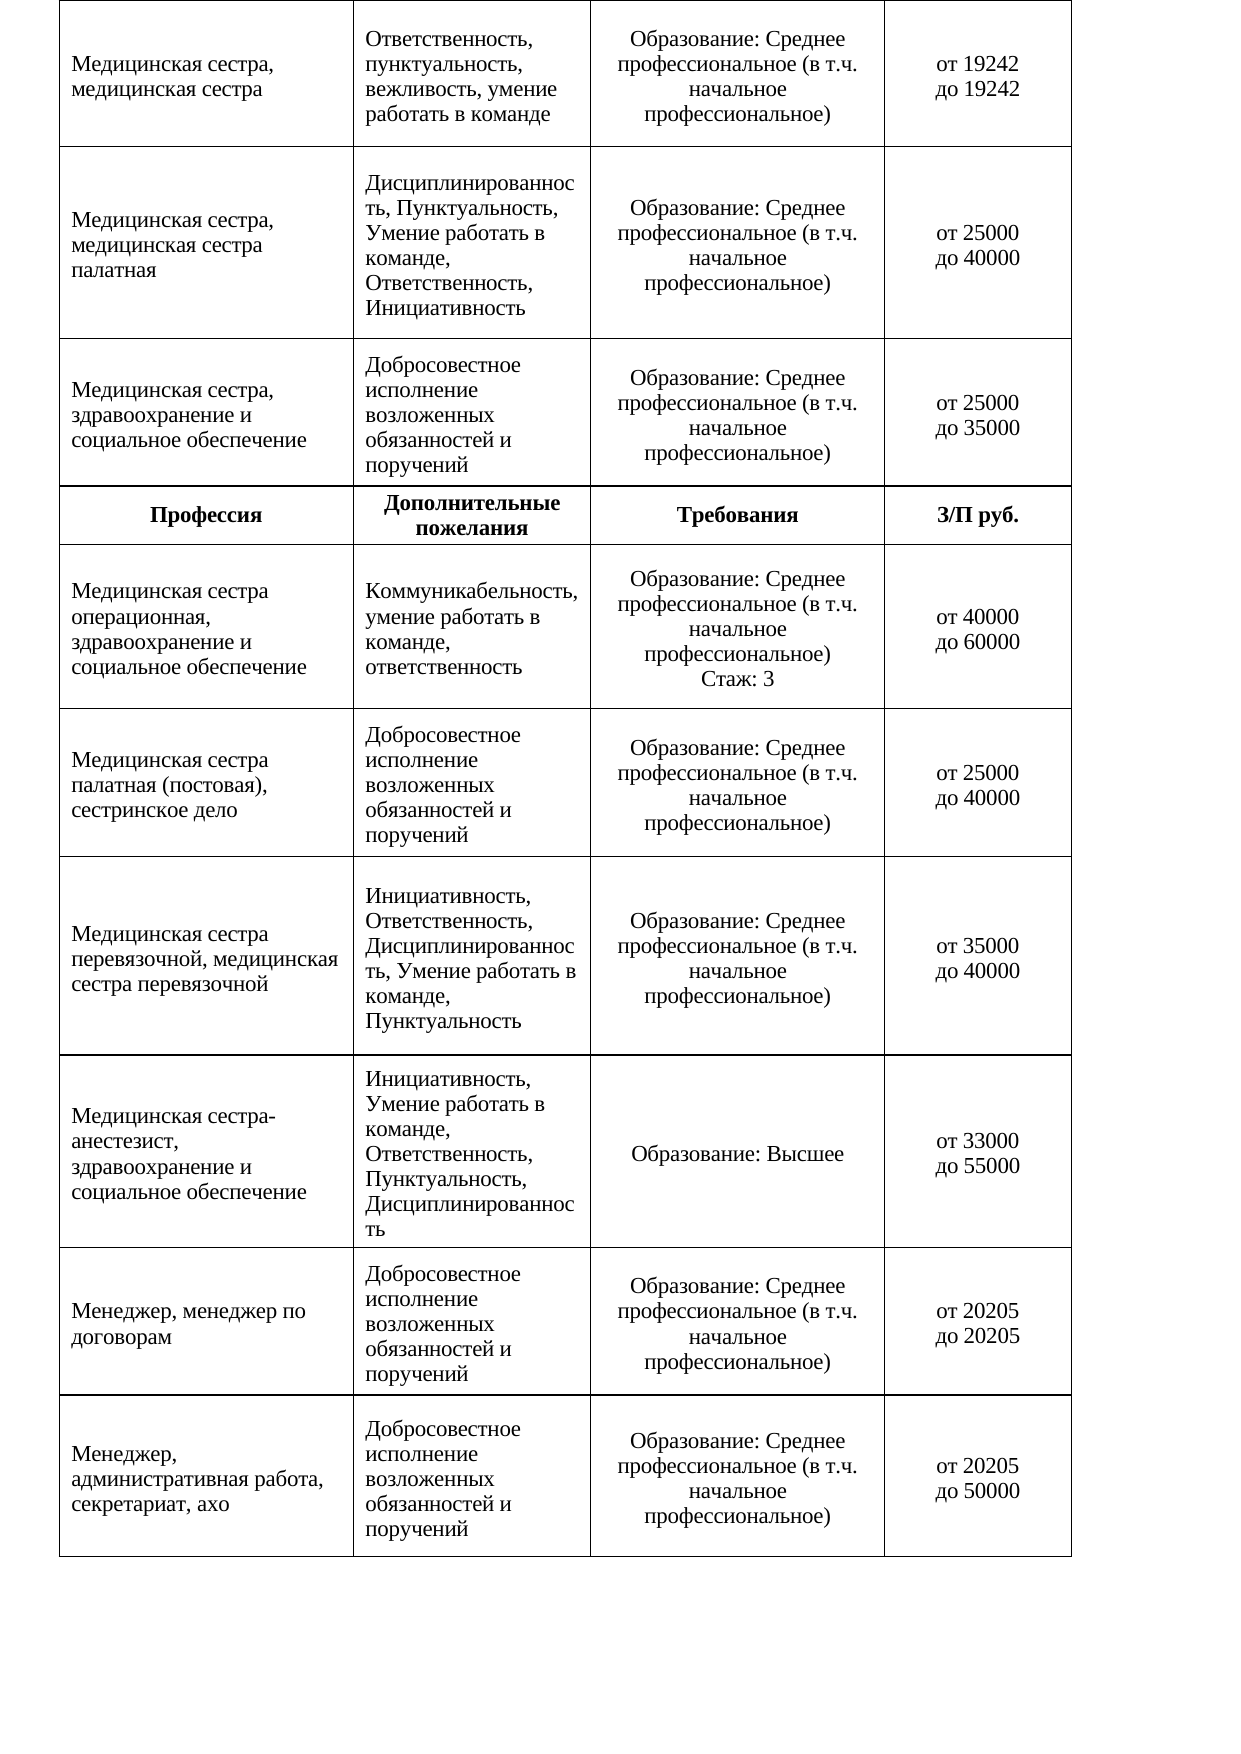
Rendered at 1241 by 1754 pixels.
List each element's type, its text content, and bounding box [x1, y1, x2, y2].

table_cell Добросовестное исполнение возложенных обязанностей и поручений [354, 1396, 590, 1556]
table_cell Инициативность, Ответственность, Дисциплинированность, Умение работать в команде, Пунктуальность [354, 857, 590, 1054]
table_cell от 25000 до 35000 [885, 339, 1071, 485]
table_cell от 25000 до 40000 [885, 709, 1071, 856]
table_cell [1072, 1054, 1077, 1247]
table_cell [1072, 338, 1077, 485]
table_cell от 40000 до 60000 [885, 545, 1071, 707]
table_cell от 20205 до 50000 [885, 1396, 1071, 1556]
table_cell Дисциплинированность, Пунктуальность, Умение работать в команде, Ответственность, Инициативность [354, 147, 590, 338]
table_cell Требования [591, 487, 884, 544]
table_cell З/П руб. [885, 487, 1071, 544]
table_cell Образование: Среднее профессиональное (в т.ч. начальное профессиональное) [591, 709, 884, 856]
table_cell [1072, 708, 1077, 856]
table_cell Образование: Среднее профессиональное (в т.ч. начальное профессиональное) [591, 857, 884, 1054]
table_cell Медицинская сестра, медицинская сестра [60, 1, 353, 146]
table_cell Образование: Среднее профессиональное (в т.ч. начальное профессиональное) [591, 1248, 884, 1394]
table_cell Коммуникабельность, умение работать в команде, ответственность [354, 545, 590, 707]
table_cell Медицинская сестра, здравоохранение и социальное обеспечение [60, 339, 353, 485]
table_cell [1072, 485, 1077, 544]
table_cell [1072, 146, 1077, 338]
table_cell [1072, 544, 1077, 707]
table_cell Добросовестное исполнение возложенных обязанностей и поручений [354, 339, 590, 485]
table_cell Образование: Среднее профессиональное (в т.ч. начальное профессиональное) Стаж: 3 [591, 545, 884, 707]
table_cell [1072, 856, 1077, 1054]
table_cell [1072, 1394, 1077, 1556]
table_cell Медицинская сестра перевязочной, медицинская сестра перевязочной [60, 857, 353, 1054]
table_cell Медицинская сестра, медицинская сестра палатная [60, 147, 353, 338]
table_cell Менеджер, административная работа, секретариат, ахо [60, 1396, 353, 1556]
table_cell Добросовестное исполнение возложенных обязанностей и поручений [354, 1248, 590, 1394]
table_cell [591, 1396, 884, 1556]
table_cell Ответственность, пунктуальность, вежливость, умение работать в команде [354, 1, 590, 146]
table_cell Образование: Высшее [591, 1056, 884, 1247]
table_cell Дополнительные пожелания [354, 487, 590, 544]
table_cell Образование: Среднее профессиональное (в т.ч. начальное профессиональное) [591, 1, 884, 146]
table_cell Медицинская сестра-анестезист, здравоохранение и социальное обеспечение [60, 1056, 353, 1247]
table_cell Медицинская сестра операционная, здравоохранение и социальное обеспечение [60, 545, 353, 707]
table_cell [1072, 0, 1077, 146]
table_cell Образование: Среднее профессиональное (в т.ч. начальное профессиональное) [591, 339, 884, 485]
table_cell Образование: Среднее профессиональное (в т.ч. начальное профессиональное) [591, 147, 884, 338]
table_cell Менеджер, менеджер по договорам [60, 1248, 353, 1394]
table_cell Добросовестное исполнение возложенных обязанностей и поручений [354, 709, 590, 856]
table_cell Инициативность, Умение работать в команде, Ответственность, Пунктуальность, Дисциплинированность [354, 1056, 590, 1247]
table_cell от 25000 до 40000 [885, 147, 1071, 338]
table_cell Профессия [60, 487, 353, 544]
table_cell Медицинская сестра палатная (постовая), сестринское дело [60, 709, 353, 856]
table_cell от 20205 до 20205 [885, 1248, 1071, 1394]
table_cell [1072, 1247, 1077, 1394]
table_cell от 33000 до 55000 [885, 1056, 1071, 1247]
table_cell от 19242 до 19242 [885, 1, 1071, 146]
table_cell от 35000 до 40000 [885, 857, 1071, 1054]
